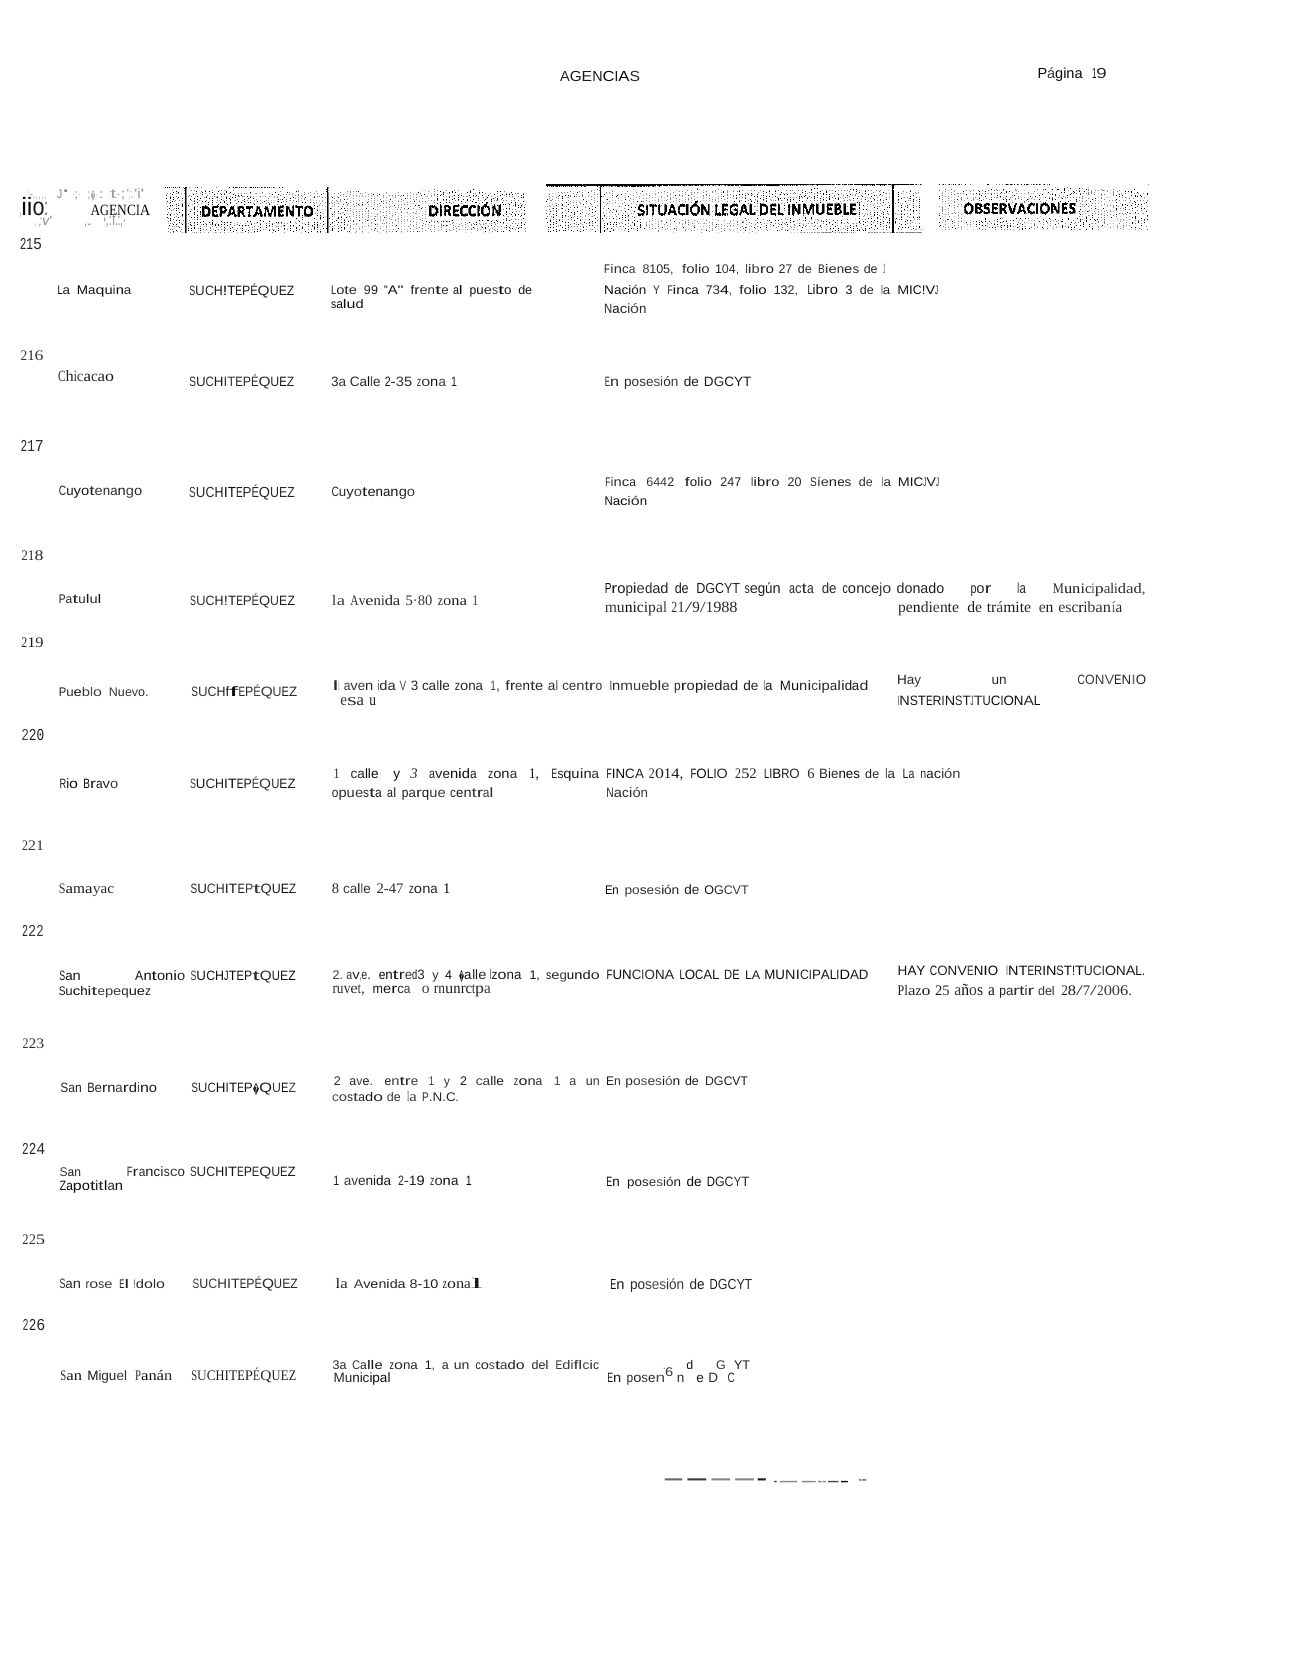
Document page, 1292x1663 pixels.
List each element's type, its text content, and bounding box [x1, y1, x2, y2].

text Samayac SUCHITEPtQUEZ 8 calle 2-47 zona 1 En posesión de OGCVT [58, 880, 1158, 897]
text Municipal En posen6 n e D C [333, 1368, 1158, 1384]
text Chicacao [58, 368, 119, 385]
text SUCHITEPÉQUEZ [189, 374, 299, 390]
text Pueblo Nuevo. SUCHffEPÉQUEZ ld aven ida V 3 calle zona 1, frente al centro Inmueble propiedad de la Municipalidad [58, 678, 869, 695]
picture [546, 184, 922, 233]
picture [165, 187, 526, 233]
text 219 [21, 634, 48, 650]
text 221 [22, 839, 1158, 853]
text En posesión de DGCYT [604, 373, 1158, 389]
text Finca 6442 folio 247 libro 20 Síenes de la MICJVJ Nación [604, 470, 940, 508]
text Finca 8105, folio 104, libro 27 de Bienes de 1 [604, 260, 1158, 277]
text Plazo 25 años a partir del 28/7/2006. [897, 980, 1158, 999]
text 222 [22, 922, 48, 941]
text 220 [21, 726, 49, 745]
text Rio Bravo SUCHITEPÉQUEZ 1 calle y 3 avenida zona 1, Esquina FINCA 2014, FOLIO 252 LIBRO 6 Bienes de la La nación [59, 766, 1158, 789]
text la Avenida 5·80 zona 1 [331, 592, 483, 608]
text Cuyotenango [331, 484, 419, 499]
text CONVENIO [1077, 672, 1158, 688]
text 2. av,e. entred3 y 4 �a.lle lzona 1, segundo FUNCIONA LOCAL DE LA MUNICIPALIDAD [332, 961, 874, 981]
text ,:-.,,,, J' ·;· ;�·: ·:t-;';:.'i' [21, 181, 147, 198]
text ruvet, merca o rnunrctpa [332, 981, 870, 996]
text 215 [19, 236, 150, 255]
text 223 [22, 1037, 1158, 1052]
text Nación Y Finca 734, folio 132, Libro 3 de la MIC!VJ [604, 281, 1158, 297]
text Lote 99 "A" frente al puesto de salud [331, 282, 570, 311]
text Suchitepequez [58, 984, 296, 998]
text ----- ------- -- [662, 1459, 1158, 1492]
text ,iio: AGENCIA [16, 198, 154, 217]
text 218 [21, 548, 1158, 563]
text INSTERINSTJTUCIONAL [897, 692, 1046, 708]
text Propiedad de DGCYT según acta de concejo donado por la Municipalidad, [604, 580, 1158, 597]
text SUCHITEPÉQUEZ [189, 483, 300, 500]
text San rose El !dolo SUCHITEPÉQUEZ la Avenida 8-10 zonal En posesión de DGCYT [59, 1275, 1158, 1291]
text esa u [337, 695, 379, 708]
text San Francisco SUCHITEPEQUEZ [59, 1163, 302, 1179]
text San Bernardino SUCHITEP�QUEZ 2 ave. entre 1 y 2 calle zona 1 a un En posesión de DGCVT [56, 1072, 752, 1093]
text 226 [22, 1317, 50, 1336]
text Patulul [58, 592, 105, 606]
text municipal 21/9/1988 pendiente de trámite en escribanía [604, 599, 1158, 616]
text 216 [20, 349, 1158, 363]
text 217 [20, 439, 1158, 455]
text 3a Calle 2-35 zona 1 [331, 374, 462, 390]
text SUCH!TEPÉQUEZ [190, 592, 300, 608]
text 224 [22, 1142, 1158, 1159]
text Nación [604, 302, 1158, 317]
text HAY CONVENIO INTERINST!TUCIONAL. [897, 963, 1158, 978]
text SUCH!TEPÉQUEZ [189, 282, 299, 298]
picture [939, 184, 1149, 230]
text San Antonio SUCHJTEPtQUEZ [59, 968, 301, 983]
text 1 avenida 2-19 zona 1 En posesión de DGCYT [333, 1172, 1158, 1189]
text 225 [22, 1233, 1158, 1247]
text Cuyotenango [58, 482, 147, 498]
text Hay un [897, 672, 1042, 688]
text Zapotitlan [59, 1179, 297, 1194]
text La Maquina [55, 282, 134, 297]
